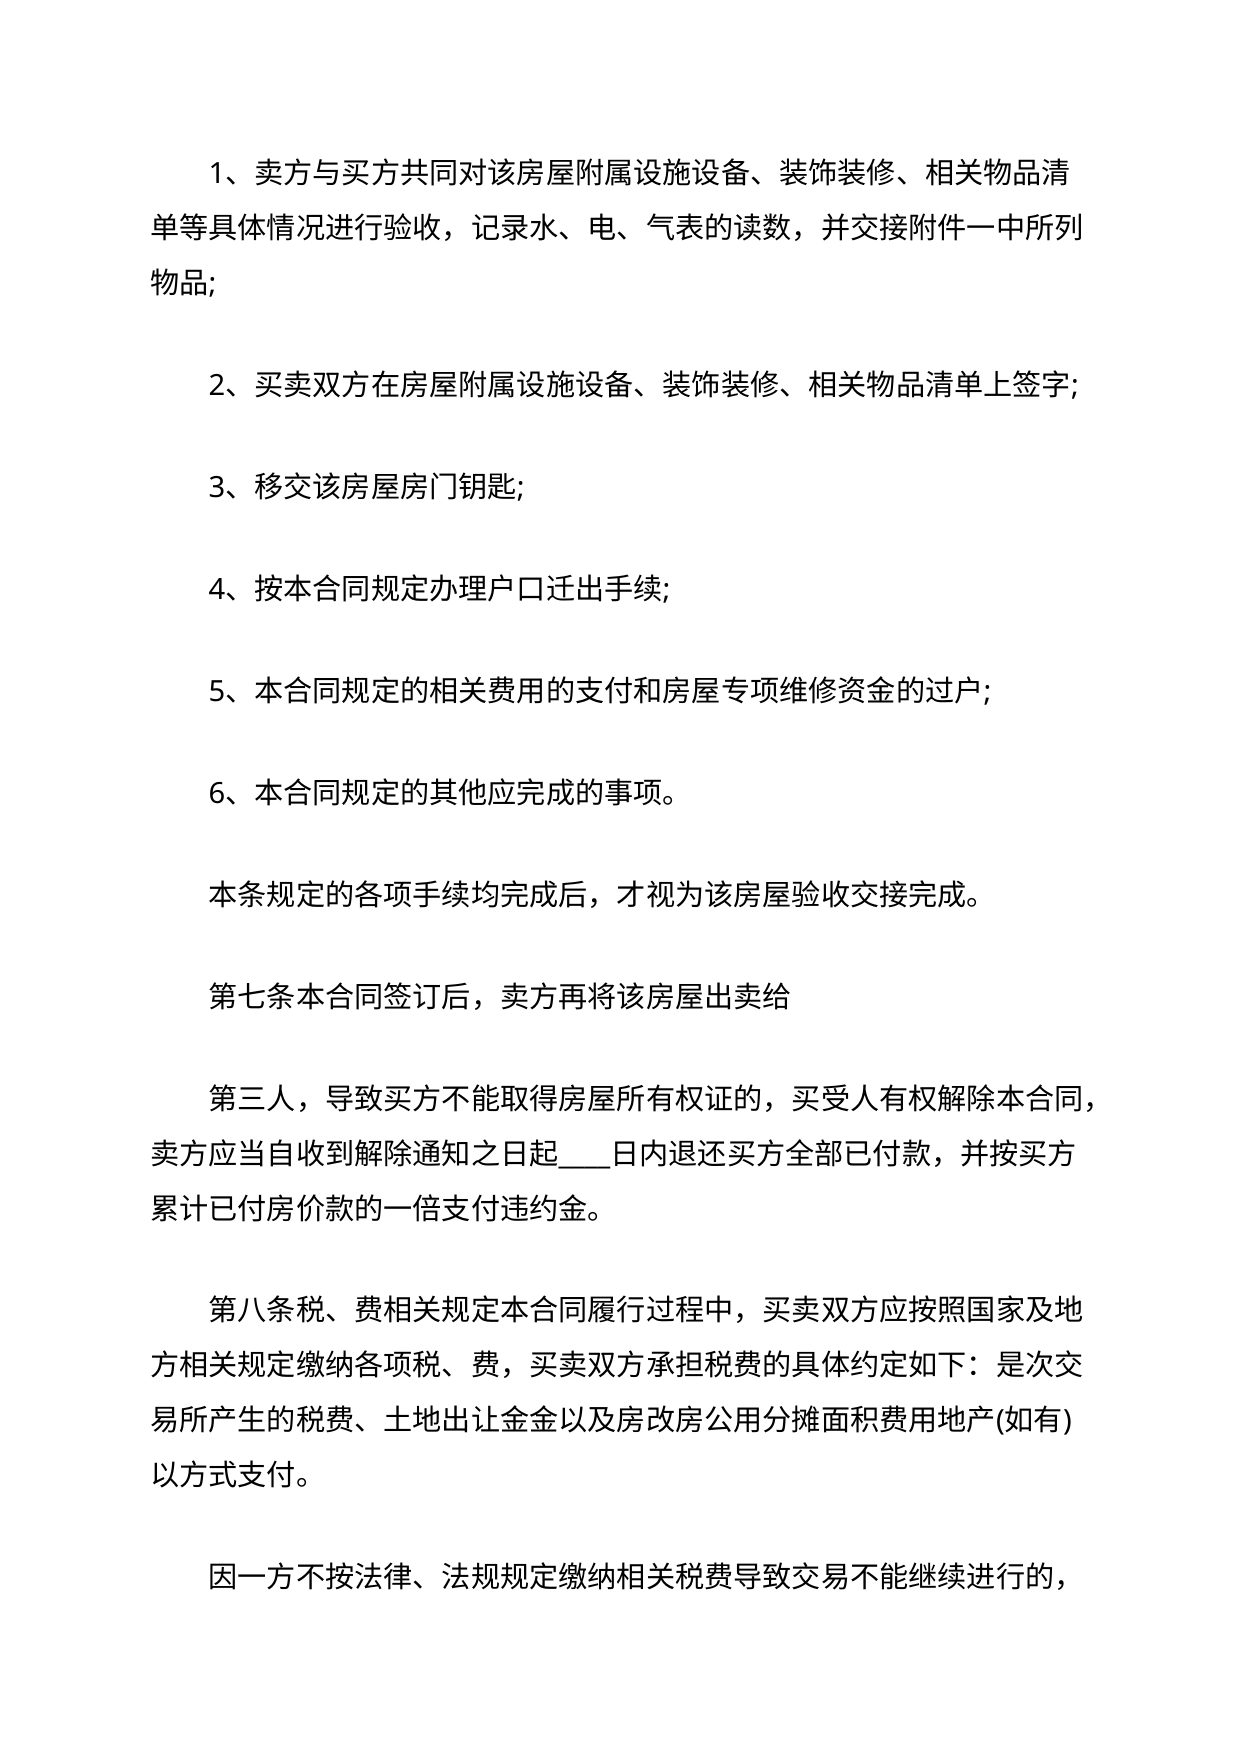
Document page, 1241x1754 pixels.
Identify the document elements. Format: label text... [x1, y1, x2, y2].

text 第八条税、费相关规定本合同履行过程中，买卖双方应按照国家及地方相关规定缴纳各项税、费，买卖双方承担税费的具体约定如下：是次交易所产生的税费、土地出让金金以及房改房公用分摊面积费用地产(如有)以方式支付。 [150, 1287, 1090, 1494]
text 第三人，导致买方不能取得房屋所有权证的，买受人有权解除本合同，卖方应当自收到解除通知之日起____日内退还买方全部已付款，并按买方累计已付房价款的一倍支付违约金。 [150, 1075, 1090, 1227]
text 5、本合同规定的相关费用的支付和房屋专项维修资金的过户; [150, 668, 1090, 710]
text 本条规定的各项手续均完成后，才视为该房屋验收交接完成。 [150, 872, 1090, 914]
text 4、按本合同规定办理户口迁出手续; [150, 566, 1090, 608]
text 第七条本合同签订后，卖方再将该房屋出卖给 [150, 973, 1090, 1016]
text 3、移交该房屋房门钥匙; [150, 464, 1090, 506]
text 2、买卖双方在房屋附属设施设备、装饰装修、相关物品清单上签字; [150, 362, 1090, 404]
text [150, 1553, 1090, 1596]
text 6、本合同规定的其他应完成的事项。 [150, 770, 1090, 812]
text 1、卖方与买方共同对该房屋附属设施设备、装饰装修、相关物品清单等具体情况进行验收，记录水、电、气表的读数，并交接附件一中所列物品; [150, 150, 1090, 302]
